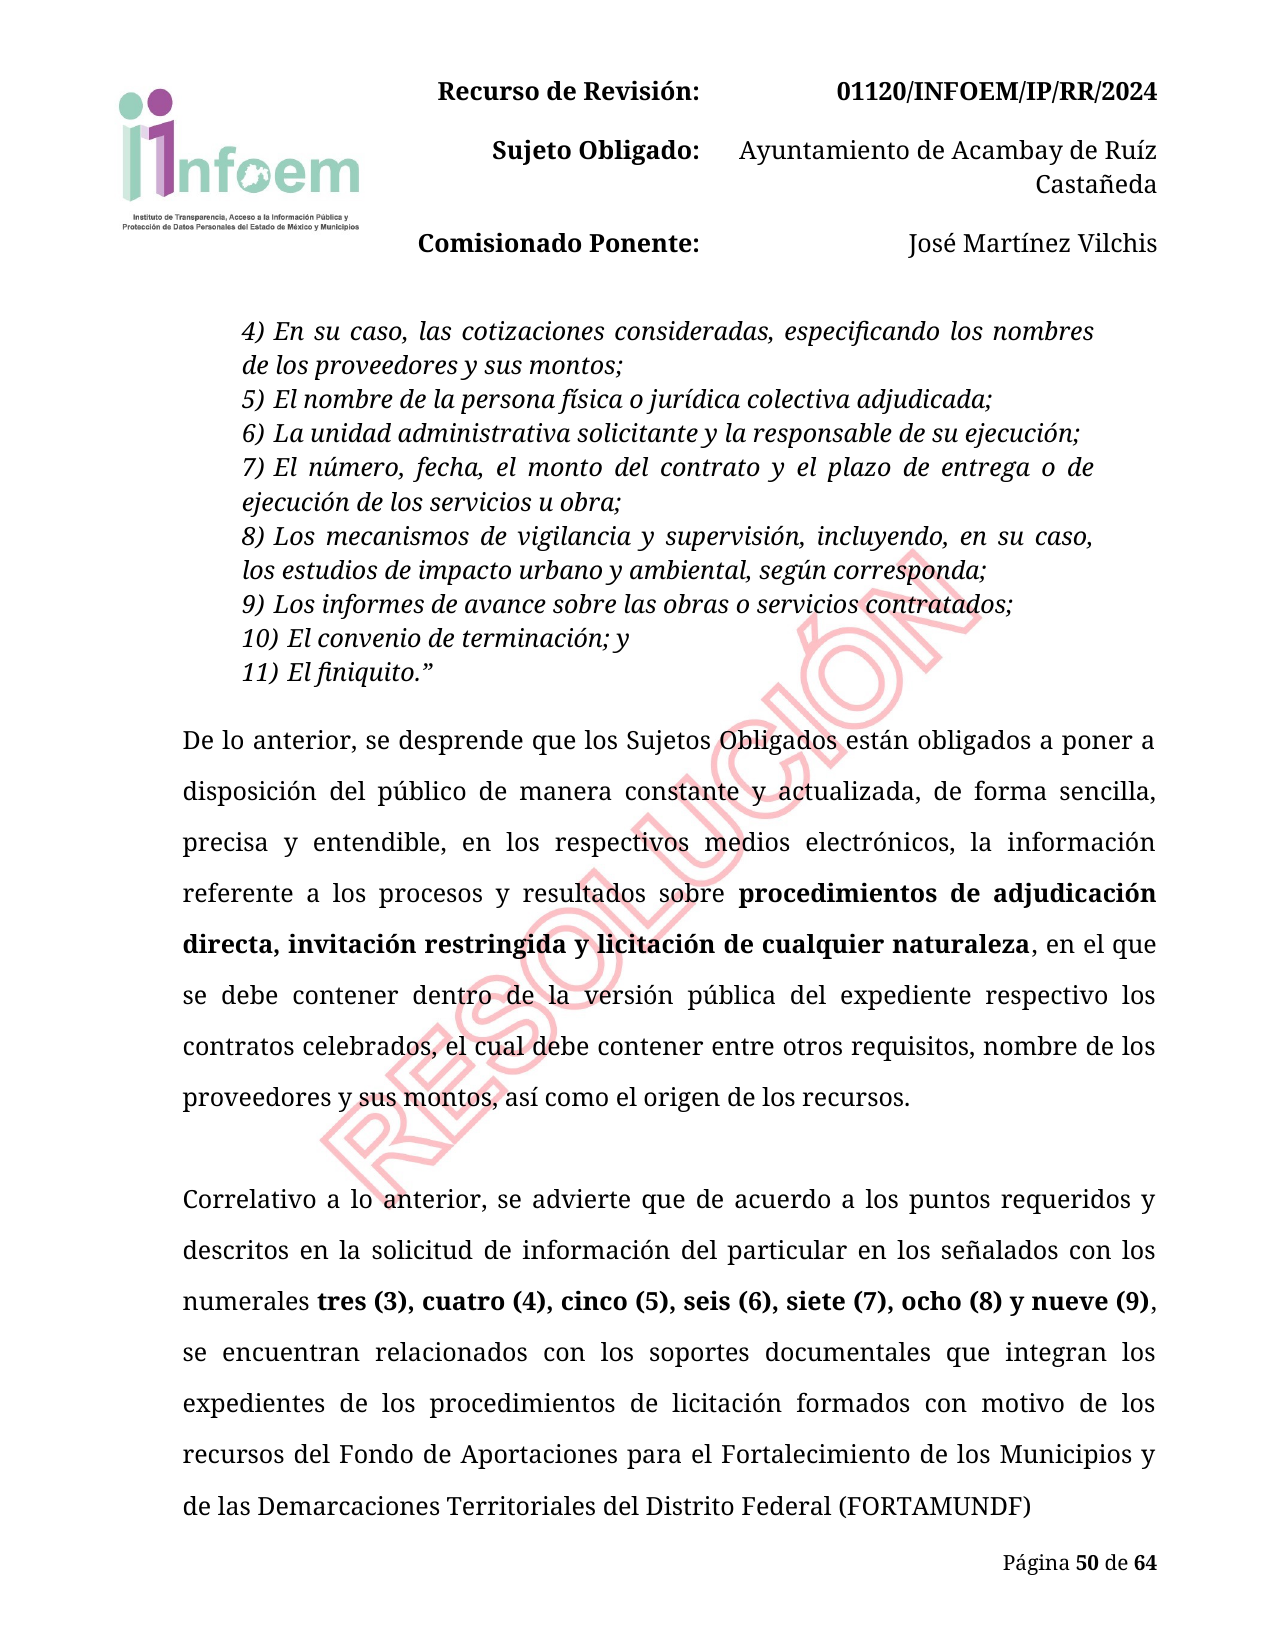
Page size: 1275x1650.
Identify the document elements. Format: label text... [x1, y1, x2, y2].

text 10) El convenio de terminación; y [242, 620, 1098, 654]
picture [0, 28, 1270, 1650]
text Correlativo a lo anterior, se advierte que de acuerdo a los puntos requeridos y descritos en la solicitud de información del particular en los señalados con los numerales tres (3), cuatro (4), cinco (5), seis (6), siete (7), ocho (8) y nueve (9), se encuentran relacionados con los soportes documentales que integran los expedientes de los procedimientos de licitación formados con motivo de los recursos del Fondo de Aportaciones para el Fortalecimiento de los Municipios y de las Demarcaciones Territoriales del Distrito Federal (FORTAMUNDF) [182, 1182, 1157, 1522]
text De lo anterior, se desprende que los Sujetos Obligados están obligados a poner a disposición del público de manera constante y actualizada, de forma sencilla, precisa y entendible, en los respectivos medios electrónicos, la información referente a los procesos y resultados sobre procedimientos de adjudicación directa, invitación restringida y licitación de cualquier naturaleza, en el que se debe contener dentro de la versión pública del expediente respectivo los contratos celebrados, el cual debe contener entre otros requisitos, nombre de los proveedores y sus montos, así como el origen de los recursos. [182, 723, 1157, 1114]
text 6) La unidad administrativa solicitante y la responsable de su ejecución; [242, 416, 1098, 450]
text 8) Los mecanismos de vigilancia y supervisión, incluyendo, en su caso, los estudios de impacto urbano y ambiental, según corresponda; [242, 518, 1098, 586]
text 9) Los informes de avance sobre las obras o servicios contratados; [242, 586, 1098, 620]
text 5) El nombre de la persona física o jurídica colectiva adjudicada; [242, 382, 1098, 416]
text 11) El finiquito.” [242, 654, 1098, 688]
text 7) El número, fecha, el monto del contrato y el plazo de entrega o de ejecución de los servicios u obra; [242, 450, 1098, 518]
text 4) En su caso, las cotizaciones consideradas, especificando los nombres de los proveedores y sus montos; [242, 314, 1098, 382]
